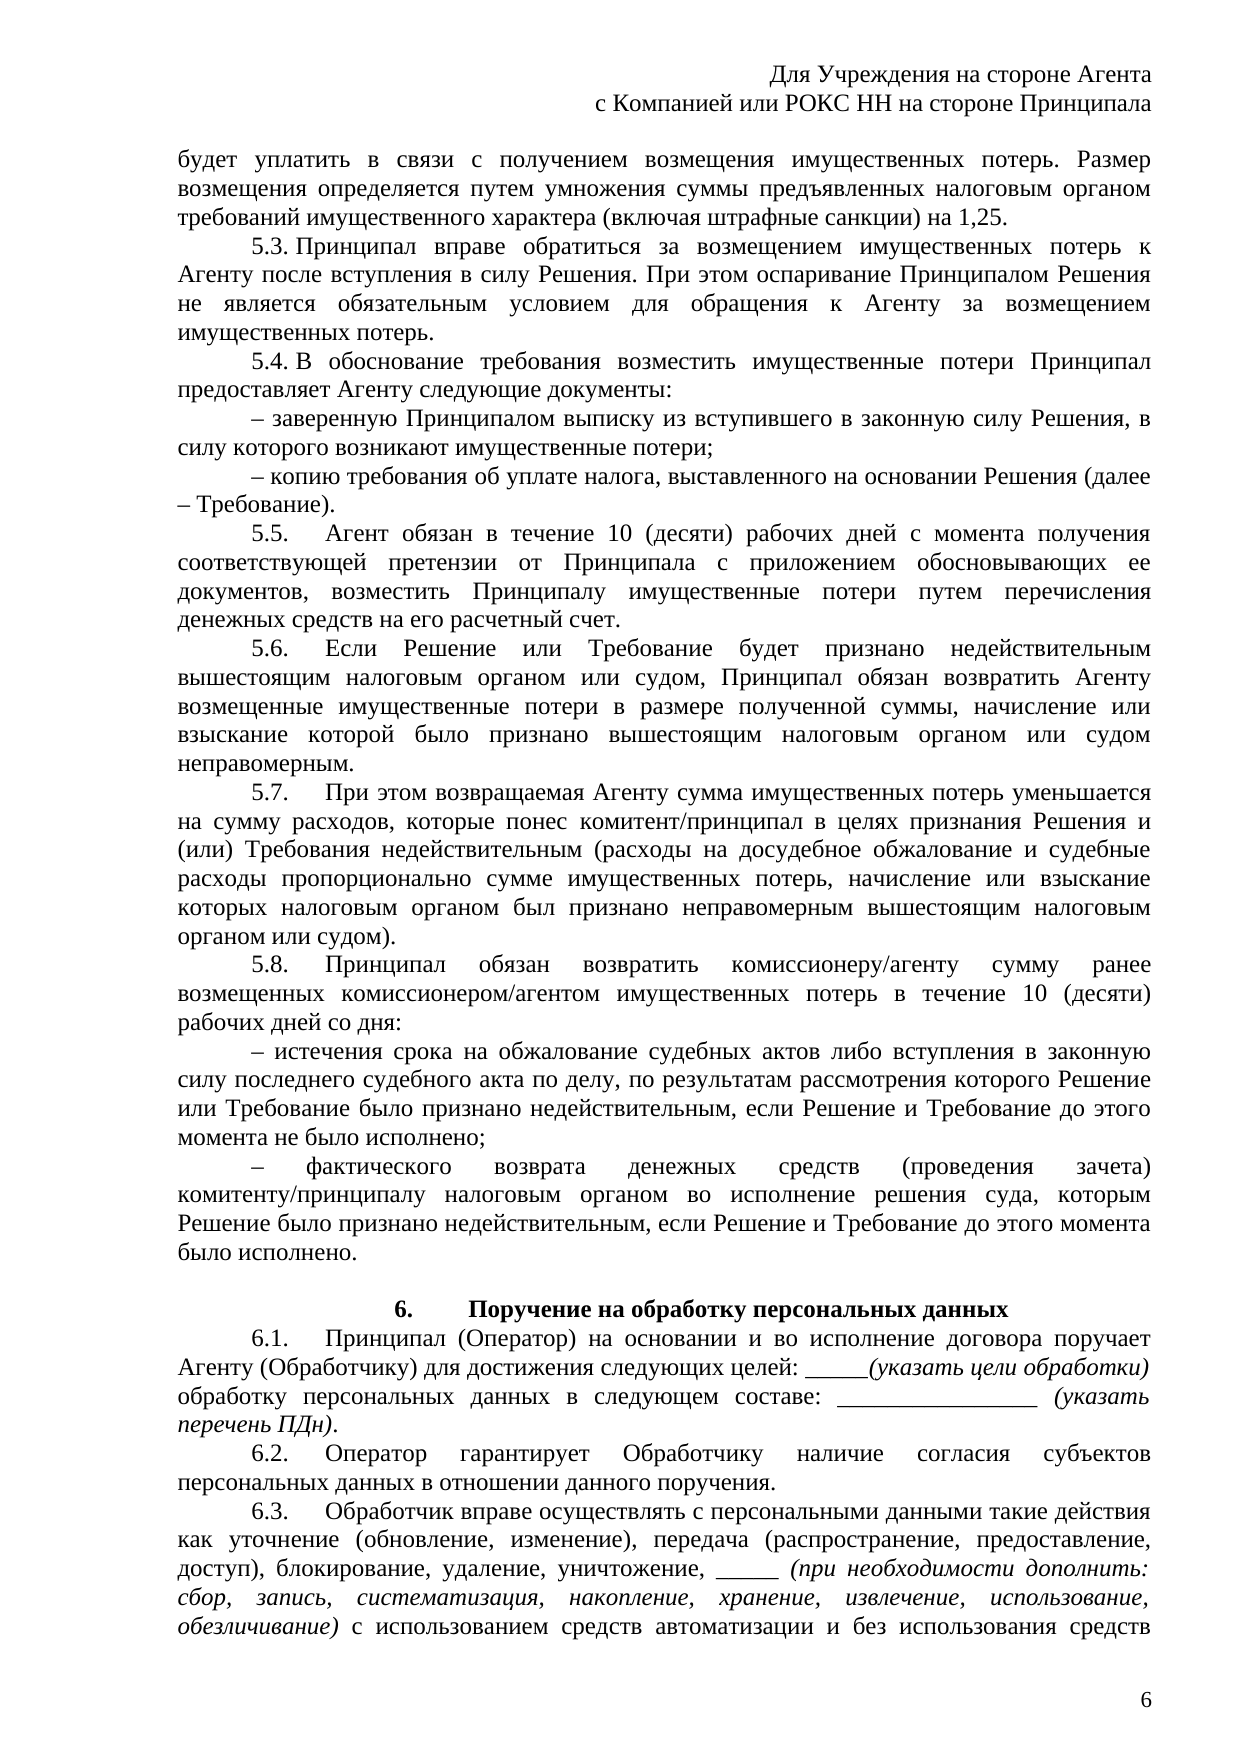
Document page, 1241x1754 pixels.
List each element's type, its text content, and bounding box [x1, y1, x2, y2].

text – истечения срока на обжалование судебных актов либо вступления в законную силу последнего судебного акта по делу, по результатам рассмотрения которого Решение или Требование было признано недействительным, если Решение и Требование до этого момента не было исполнено; [177, 1036, 1152, 1151]
text – фактического возврата денежных средств (проведения зачета) комитенту/принципалу налоговым органом во исполнение решения суда, которым Решение было признано недействительным, если Решение и Требование до этого момента было исполнено. [177, 1151, 1152, 1266]
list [177, 1496, 1152, 1639]
list В обоснование требования возместить имущественные потери Принципал предоставляет Агенту следующие документы: [177, 346, 1152, 403]
list Если Решение или Требование будет признано недействительным вышестоящим налоговым органом или судом, Принципал обязан возвратить Агенту возмещенные имущественные потери в размере полученной суммы, начисление или взыскание которой было признано вышестоящим налоговым органом или судом неправомерным. [177, 633, 1152, 777]
text – копию требования об уплате налога, выставленного на основании Решения (далее – Требование). [177, 461, 1152, 518]
list Принципал (Оператор) на основании и во исполнение договора поручает Агенту (Обработчику) для достижения следующих целей: _____(указать цели обработки) обработку персональных данных в следующем составе: ________________ (указать перечень ПДн). [177, 1323, 1152, 1438]
list Оператор гарантирует Обработчику наличие согласия субъектов персональных данных в отношении данного поручения. [177, 1438, 1152, 1496]
list Принципал обязан возвратить комиссионеру/агенту сумму ранее возмещенных комиссионером/агентом имущественных потерь в течение 10 (десяти) рабочих дней со дня: [177, 949, 1152, 1036]
list Поручение на обработку персональных данных [177, 1294, 1152, 1323]
list При этом возвращаемая Агенту сумма имущественных потерь уменьшается на сумму расходов, которые понес комитент/принципал в целях признания Решения и (или) Требования недействительным (расходы на досудебное обжалование и судебные расходы пропорционально сумме имущественных потерь, начисление или взыскание которых налоговым органом был признано неправомерным вышестоящим налоговым органом или судом). [177, 777, 1152, 949]
list Принципал вправе обратиться за возмещением имущественных потерь к Агенту после вступления в силу Решения. При этом оспаривание Принципалом Решения не является обязательным условием для обращения к Агенту за возмещением имущественных потерь. [177, 231, 1152, 346]
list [177, 144, 1152, 231]
text – заверенную Принципалом выписку из вступившего в законную силу Решения, в силу которого возникают имущественные потери; [177, 403, 1152, 461]
list Агент обязан в течение 10 (десяти) рабочих дней с момента получения соответствующей претензии от Принципала с приложением обосновывающих ее документов, возместить Принципалу имущественные потери путем перечисления денежных средств на его расчетный счет. [177, 518, 1152, 633]
